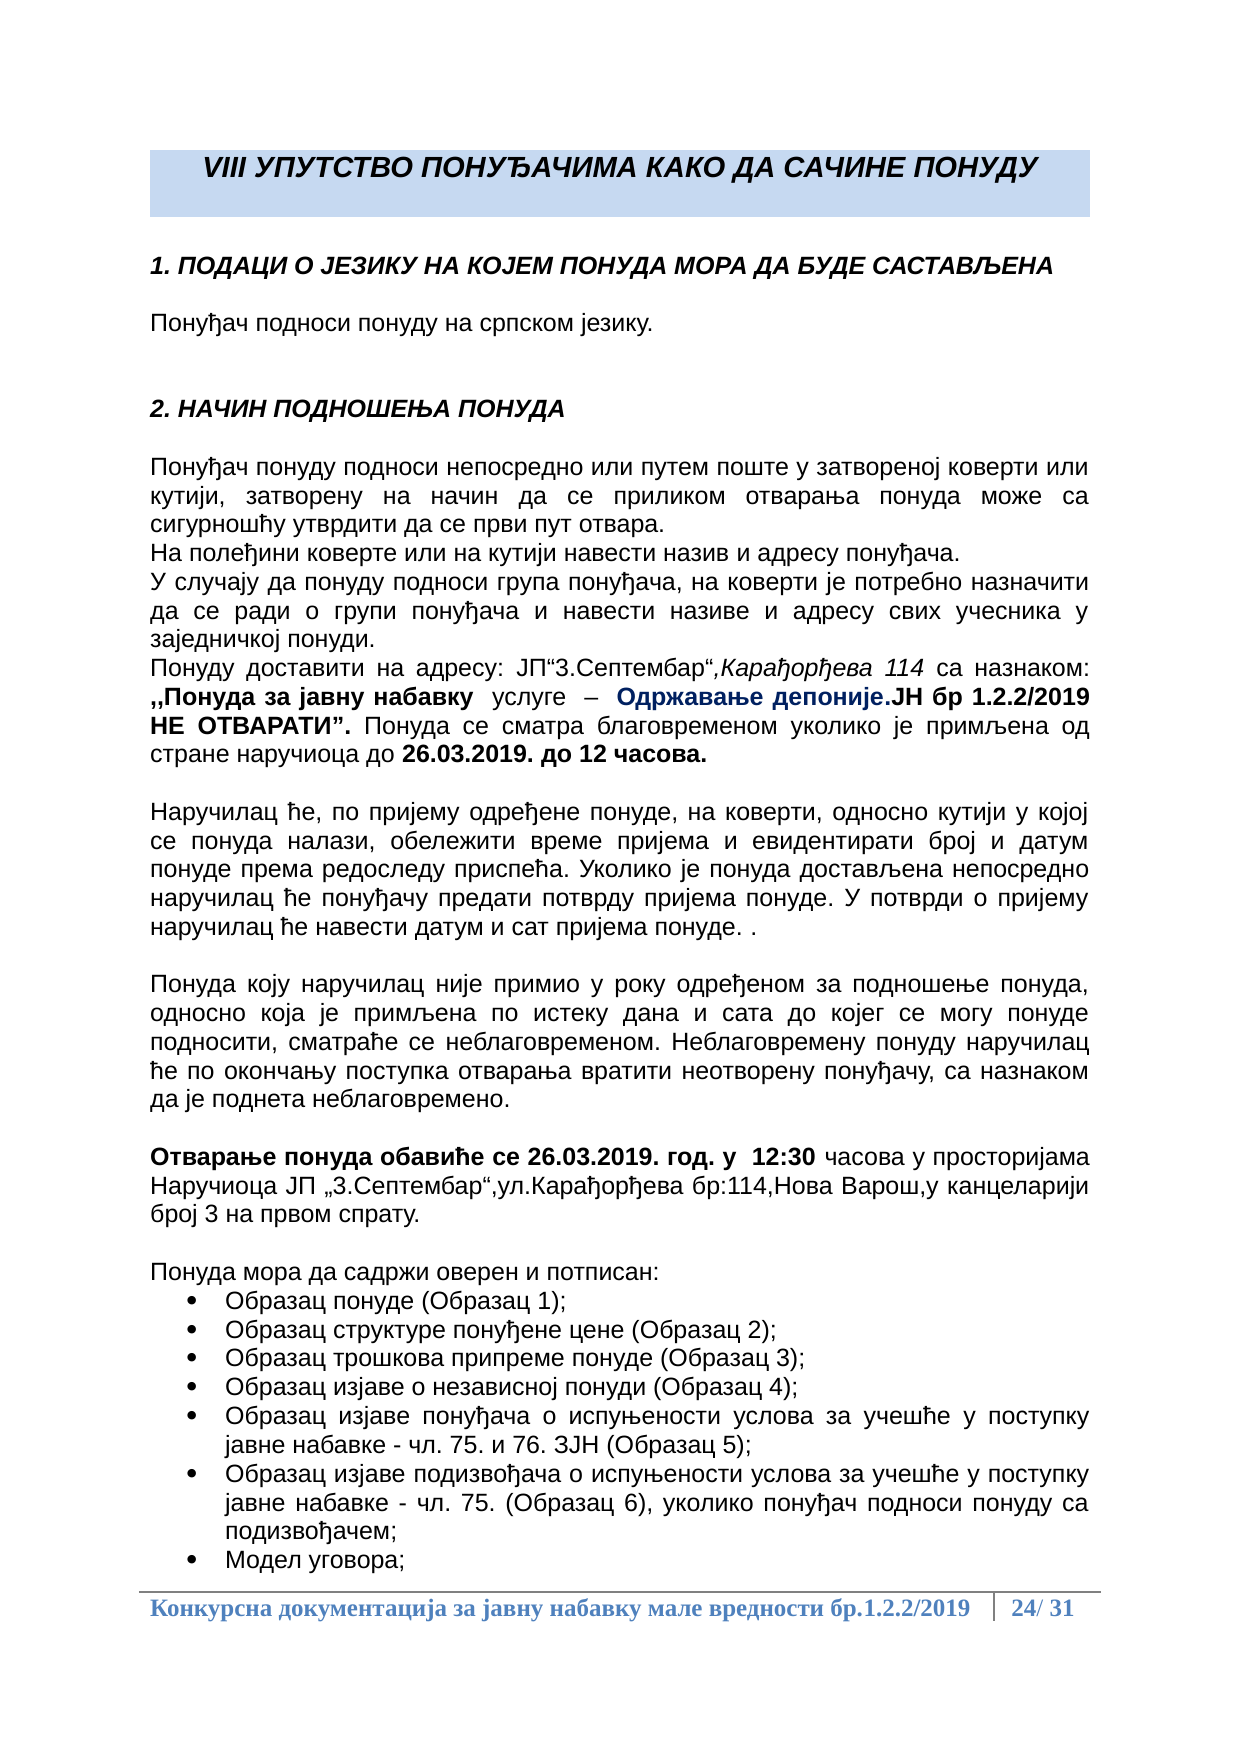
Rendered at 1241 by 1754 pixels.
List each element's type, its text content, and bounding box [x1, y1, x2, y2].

list Образац трошкова припреме понуде (Образац 3); [187, 1343, 1090, 1372]
text 1. ПОДАЦИ О ЈЕЗИКУ НА КОЈЕМ ПОНУДА МОРА ДА БУДЕ САСТАВЉЕНА [150, 251, 1090, 279]
text Наручилац ће, по пријему одређене понуде, на коверти, односно кутији у којој се понуда налази, обележити време пријема и евидентирати број и датум понуде према редоследу приспећа. Уколико је понуда достављена непосредно наручилац ће понуђачу предати потврду пријема понуде. У потврди о пријему наручилац ће навести датум и сат пријема понуде. . [150, 797, 1090, 941]
text Понуда коју наручилац није примио у року одређеном за подношење понуда, односно која је примљена по истеку дана и сата до којег се могу понуде подносити, сматраће се неблаговременом. Неблаговремену понуду наручилац ће по окончању поступка отварања вратити неотворену понуђачу, са назнаком да је поднета неблаговремено. [150, 969, 1090, 1113]
text Понуду доставити на адресу: ЈП“3.Септембар“,Карађорђева 114 са назнаком: ,,Понуда за јавну набавку услуге – Одржавање депоније.ЈН бр 1.2.2/2019 НЕ ОТВАРАТИ”. Понуда се сматра благовременом уколико је примљена од стране наручиоца до 26.03.2019. до 12 часова. [150, 653, 1090, 768]
list Образац понуде (Образац 1); [187, 1286, 1090, 1314]
text У случају да понуду подноси група понуђача, на коверти је потребно назначити да се ради о групи понуђача и навести називе и адресу свих учесника у заједничкој понуди. [150, 567, 1090, 653]
text Отварање понуда обавиће се 26.03.2019. год. у 12:30 часова у просторијама Наручиоца ЈП „3.Септембар“,ул.Карађорђева бр:114,Нова Варош,у канцеларији број 3 на првом спрату. [150, 1142, 1090, 1228]
list Образац изјаве о независној понуди (Образац 4); [187, 1372, 1090, 1401]
text Понуда мора да садржи оверен и потписан: [150, 1257, 1090, 1286]
list Модел уговора; [187, 1545, 1090, 1574]
list Образац изјаве подизвођача о испуњености услова за учешће у поступку јавне набавке - чл. 75. (Образац 6), уколико понуђач подноси понуду са подизвођачем; [187, 1459, 1090, 1545]
text 2. НАЧИН ПОДНОШЕЊА ПОНУДА [150, 394, 1090, 423]
list Образац структуре понуђене цене (Образац 2); [187, 1314, 1090, 1343]
text VIII УПУТСТВО ПОНУЂАЧИМА КАКО ДА САЧИНЕ ПОНУДУ [150, 150, 1090, 183]
text Понуђач понуду подноси непосредно или путем поште у затвореној коверти или кутији, затворену на начин да се приликом отварања понуда може са сигурношћу утврдити да се први пут отвара. [150, 452, 1090, 538]
text На полеђини коверте или на кутији навести назив и адресу понуђача. [150, 538, 1090, 567]
text Понуђач подноси понуду на српском језику. [150, 308, 1090, 337]
list Образац изјаве понуђача о испуњености услова за учешће у поступку јавне набавке - чл. 75. и 76. ЗЈН (Образац 5); [187, 1401, 1090, 1459]
